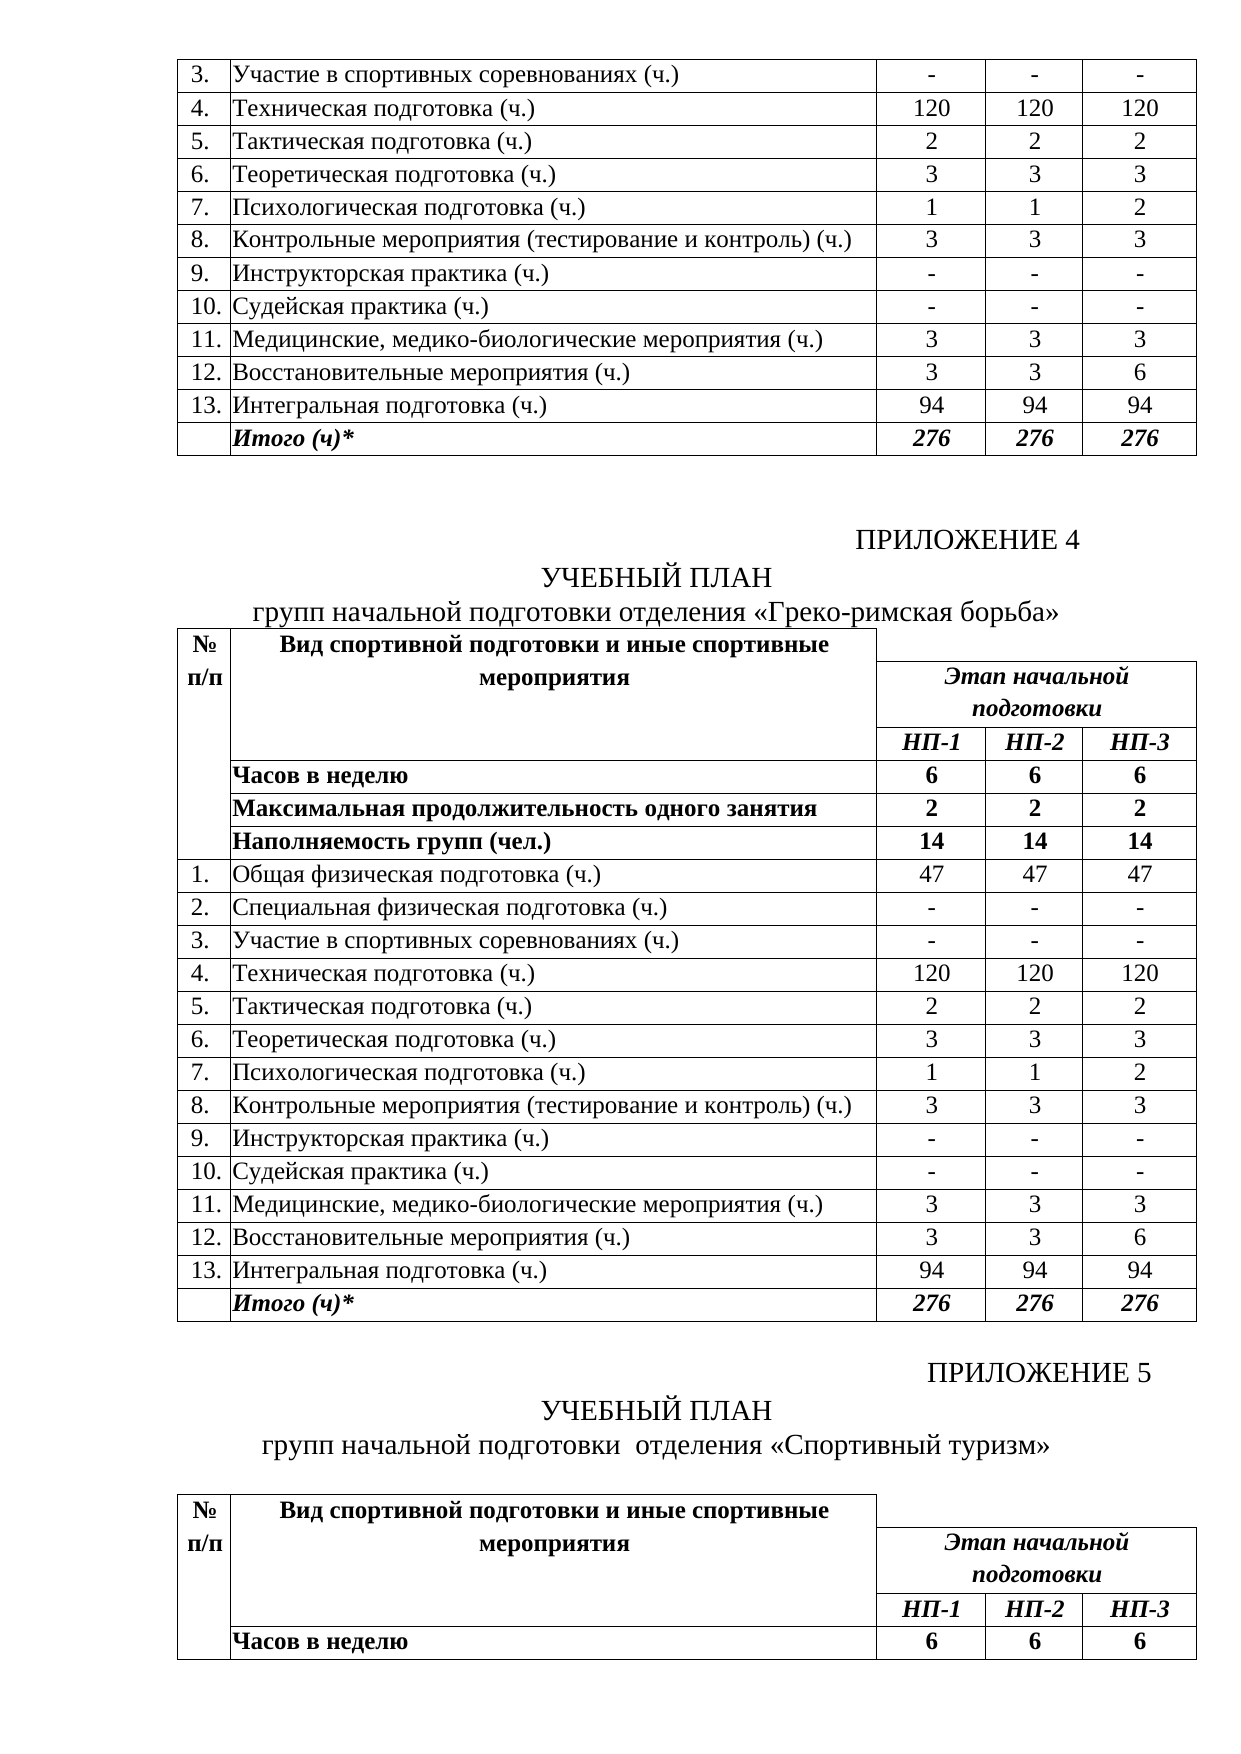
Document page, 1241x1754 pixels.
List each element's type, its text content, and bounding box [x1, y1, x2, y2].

table_cell Психологическая подготовка (ч.) [231, 192, 876, 224]
table_cell Часов в неделю [231, 1627, 876, 1659]
text групп начальной подготовки отделения «Греко-римская борьба» [162, 594, 1150, 628]
table_cell 120 [1083, 959, 1196, 991]
table_cell 94 [986, 1256, 1082, 1288]
table_cell - [877, 291, 985, 323]
table_cell - [1083, 291, 1196, 323]
table_cell 47 [1083, 860, 1196, 892]
table_cell 3 [986, 357, 1082, 389]
table_cell 1. [178, 860, 230, 892]
text ПРИЛОЖЕНИЕ 5 [162, 1322, 1152, 1388]
table_cell Восстановительные мероприятия (ч.) [231, 1223, 876, 1255]
table_cell 14 [1083, 827, 1196, 859]
table_cell 9. [178, 1124, 230, 1156]
table_cell 3 [986, 324, 1082, 356]
text УЧЕБНЫЙ ПЛАН [162, 1393, 1150, 1427]
table_cell Наполняемость групп (чел.) [231, 827, 876, 859]
table_cell 276 [1083, 1289, 1196, 1321]
table_cell Тактическая подготовка (ч.) [231, 992, 876, 1024]
table_cell - [1083, 1157, 1196, 1189]
table_cell 1 [877, 192, 985, 224]
table_cell 3 [986, 1190, 1082, 1222]
table_cell Итого (ч)* [231, 1289, 876, 1321]
table_cell Участие в спортивных соревнованиях (ч.) [231, 60, 876, 92]
table_cell Специальная физическая подготовка (ч.) [231, 893, 876, 925]
table_cell 276 [877, 1289, 985, 1321]
table_cell - [877, 1157, 985, 1189]
table_cell 2 [1083, 1058, 1196, 1090]
table_cell Судейская практика (ч.) [231, 291, 876, 323]
table_cell 3. [178, 60, 230, 92]
table_cell - [986, 258, 1082, 290]
table_cell Инструкторская практика (ч.) [231, 258, 876, 290]
table_cell - [1083, 258, 1196, 290]
table_cell 8. [178, 1091, 230, 1123]
table_cell 120 [1083, 93, 1196, 125]
table_header Вид спортивной подготовки и иные спортивные мероприятия [231, 1495, 876, 1626]
table_cell - [877, 60, 985, 92]
text ПРИЛОЖЕНИЕ 4 [162, 522, 1152, 556]
table_cell 13. [178, 1256, 230, 1288]
table_cell 3 [986, 1025, 1082, 1057]
table_cell Участие в спортивных соревнованиях (ч.) [231, 926, 876, 958]
table_cell 2 [986, 992, 1082, 1024]
table_cell 8. [178, 225, 230, 257]
table_cell 7. [178, 192, 230, 224]
table_cell Медицинские, медико-биологические мероприятия (ч.) [231, 1190, 876, 1222]
table_cell Судейская практика (ч.) [231, 1157, 876, 1189]
table_cell - [877, 926, 985, 958]
table_cell 3 [1083, 1025, 1196, 1057]
table_cell 2 [986, 126, 1082, 158]
table_cell 276 [877, 423, 985, 455]
table_cell - [1083, 893, 1196, 925]
table_cell 2 [877, 992, 985, 1024]
table_cell 47 [877, 860, 985, 892]
table_cell 2 [877, 794, 985, 826]
table_cell 120 [877, 93, 985, 125]
table_cell 120 [877, 959, 985, 991]
table_cell 94 [1083, 390, 1196, 422]
table_cell Тактическая подготовка (ч.) [231, 126, 876, 158]
table_cell 276 [1083, 423, 1196, 455]
table_cell 6 [1083, 357, 1196, 389]
table_cell Часов в неделю [231, 761, 876, 793]
table_cell НП-3 [1083, 1594, 1196, 1626]
table_cell 94 [877, 390, 985, 422]
table_cell Медицинские, медико-биологические мероприятия (ч.) [231, 324, 876, 356]
table_header Вид спортивной подготовки и иные спортивные мероприятия [231, 629, 876, 760]
table_cell 3 [1083, 1091, 1196, 1123]
table_cell - [877, 1124, 985, 1156]
table_cell Итого (ч)* [231, 423, 876, 455]
table_cell 6. [178, 1025, 230, 1057]
table_cell Инструкторская практика (ч.) [231, 1124, 876, 1156]
table_cell 3 [1083, 1190, 1196, 1222]
table_cell 5. [178, 126, 230, 158]
table_cell - [877, 258, 985, 290]
table_cell 11. [178, 324, 230, 356]
table_header № п/п [178, 1495, 230, 1659]
table_cell - [877, 893, 985, 925]
text УЧЕБНЫЙ ПЛАН [162, 561, 1150, 594]
table_cell НП-1 [877, 728, 985, 760]
table_cell 120 [986, 959, 1082, 991]
table_cell НП-3 [1083, 728, 1196, 760]
table_cell Максимальная продолжительность одного занятия [231, 794, 876, 826]
table_cell 2 [1083, 992, 1196, 1024]
table_cell - [1083, 926, 1196, 958]
table_cell Интегральная подготовка (ч.) [231, 1256, 876, 1288]
table_cell 6 [1083, 1627, 1196, 1659]
table_cell Теоретическая подготовка (ч.) [231, 159, 876, 191]
table_cell 3 [877, 159, 985, 191]
table_cell 10. [178, 1157, 230, 1189]
table_cell Психологическая подготовка (ч.) [231, 1058, 876, 1090]
table_cell - [1083, 60, 1196, 92]
table_cell - [986, 926, 1082, 958]
table_cell 3 [1083, 225, 1196, 257]
table_cell 3 [1083, 159, 1196, 191]
table_cell 276 [986, 1289, 1082, 1321]
table_cell - [986, 60, 1082, 92]
table_cell 6 [877, 1627, 985, 1659]
table_cell - [1083, 1124, 1196, 1156]
table_cell 3 [1083, 324, 1196, 356]
table_cell НП-2 [986, 728, 1082, 760]
table_cell 3 [986, 1223, 1082, 1255]
table_cell 5. [178, 992, 230, 1024]
table_cell 94 [1083, 1256, 1196, 1288]
table_cell - [986, 1157, 1082, 1189]
table_cell 10. [178, 291, 230, 323]
table_cell 47 [986, 860, 1082, 892]
table_cell Интегральная подготовка (ч.) [231, 390, 876, 422]
table_cell 14 [877, 827, 985, 859]
table_cell Теоретическая подготовка (ч.) [231, 1025, 876, 1057]
table_cell 6 [986, 761, 1082, 793]
table_cell 7. [178, 1058, 230, 1090]
table_cell 3 [877, 324, 985, 356]
table_cell 4. [178, 959, 230, 991]
table_cell 3 [877, 1223, 985, 1255]
table_cell Техническая подготовка (ч.) [231, 959, 876, 991]
table_cell 1 [986, 192, 1082, 224]
table_cell Этап начальной подготовки [877, 1528, 1196, 1593]
table_cell 2 [986, 794, 1082, 826]
table_cell 2. [178, 893, 230, 925]
table_cell - [986, 291, 1082, 323]
table_cell 13. [178, 390, 230, 422]
table_cell 6 [1083, 761, 1196, 793]
table_cell 6 [986, 1627, 1082, 1659]
table_cell Этап начальной подготовки [877, 662, 1196, 727]
table_cell НП-1 [877, 1594, 985, 1626]
table_cell Техническая подготовка (ч.) [231, 93, 876, 125]
table_cell НП-2 [986, 1594, 1082, 1626]
table_cell [178, 1289, 230, 1321]
table_cell 6 [1083, 1223, 1196, 1255]
table_cell - [986, 893, 1082, 925]
table_cell 2 [1083, 126, 1196, 158]
table_cell 6. [178, 159, 230, 191]
table_cell 3 [986, 225, 1082, 257]
table_cell Восстановительные мероприятия (ч.) [231, 357, 876, 389]
table_cell 3 [877, 1190, 985, 1222]
table_cell 1 [986, 1058, 1082, 1090]
table_header № п/п [178, 629, 230, 859]
table_cell 3 [986, 159, 1082, 191]
table_cell 2 [1083, 192, 1196, 224]
table_cell 9. [178, 258, 230, 290]
table_cell 12. [178, 1223, 230, 1255]
table_cell 120 [986, 93, 1082, 125]
table_cell Контрольные мероприятия (тестирование и контроль) (ч.) [231, 1091, 876, 1123]
table_cell 1 [877, 1058, 985, 1090]
table_cell 11. [178, 1190, 230, 1222]
table_cell 3 [877, 357, 985, 389]
table_cell 3 [877, 1091, 985, 1123]
table_cell [178, 423, 230, 455]
table_cell 3. [178, 926, 230, 958]
table_cell 3 [877, 225, 985, 257]
table_cell Общая физическая подготовка (ч.) [231, 860, 876, 892]
table_cell 6 [877, 761, 985, 793]
table_cell - [986, 1124, 1082, 1156]
table_cell 3 [986, 1091, 1082, 1123]
table_cell 4. [178, 93, 230, 125]
table_cell 94 [986, 390, 1082, 422]
table_cell 2 [1083, 794, 1196, 826]
table_cell 12. [178, 357, 230, 389]
table_cell 14 [986, 827, 1082, 859]
table_cell 3 [877, 1025, 985, 1057]
text групп начальной подготовки отделения «Спортивный туризм» [162, 1427, 1150, 1460]
table_cell 2 [877, 126, 985, 158]
table_cell 276 [986, 423, 1082, 455]
table_cell Контрольные мероприятия (тестирование и контроль) (ч.) [231, 225, 876, 257]
table_cell 94 [877, 1256, 985, 1288]
